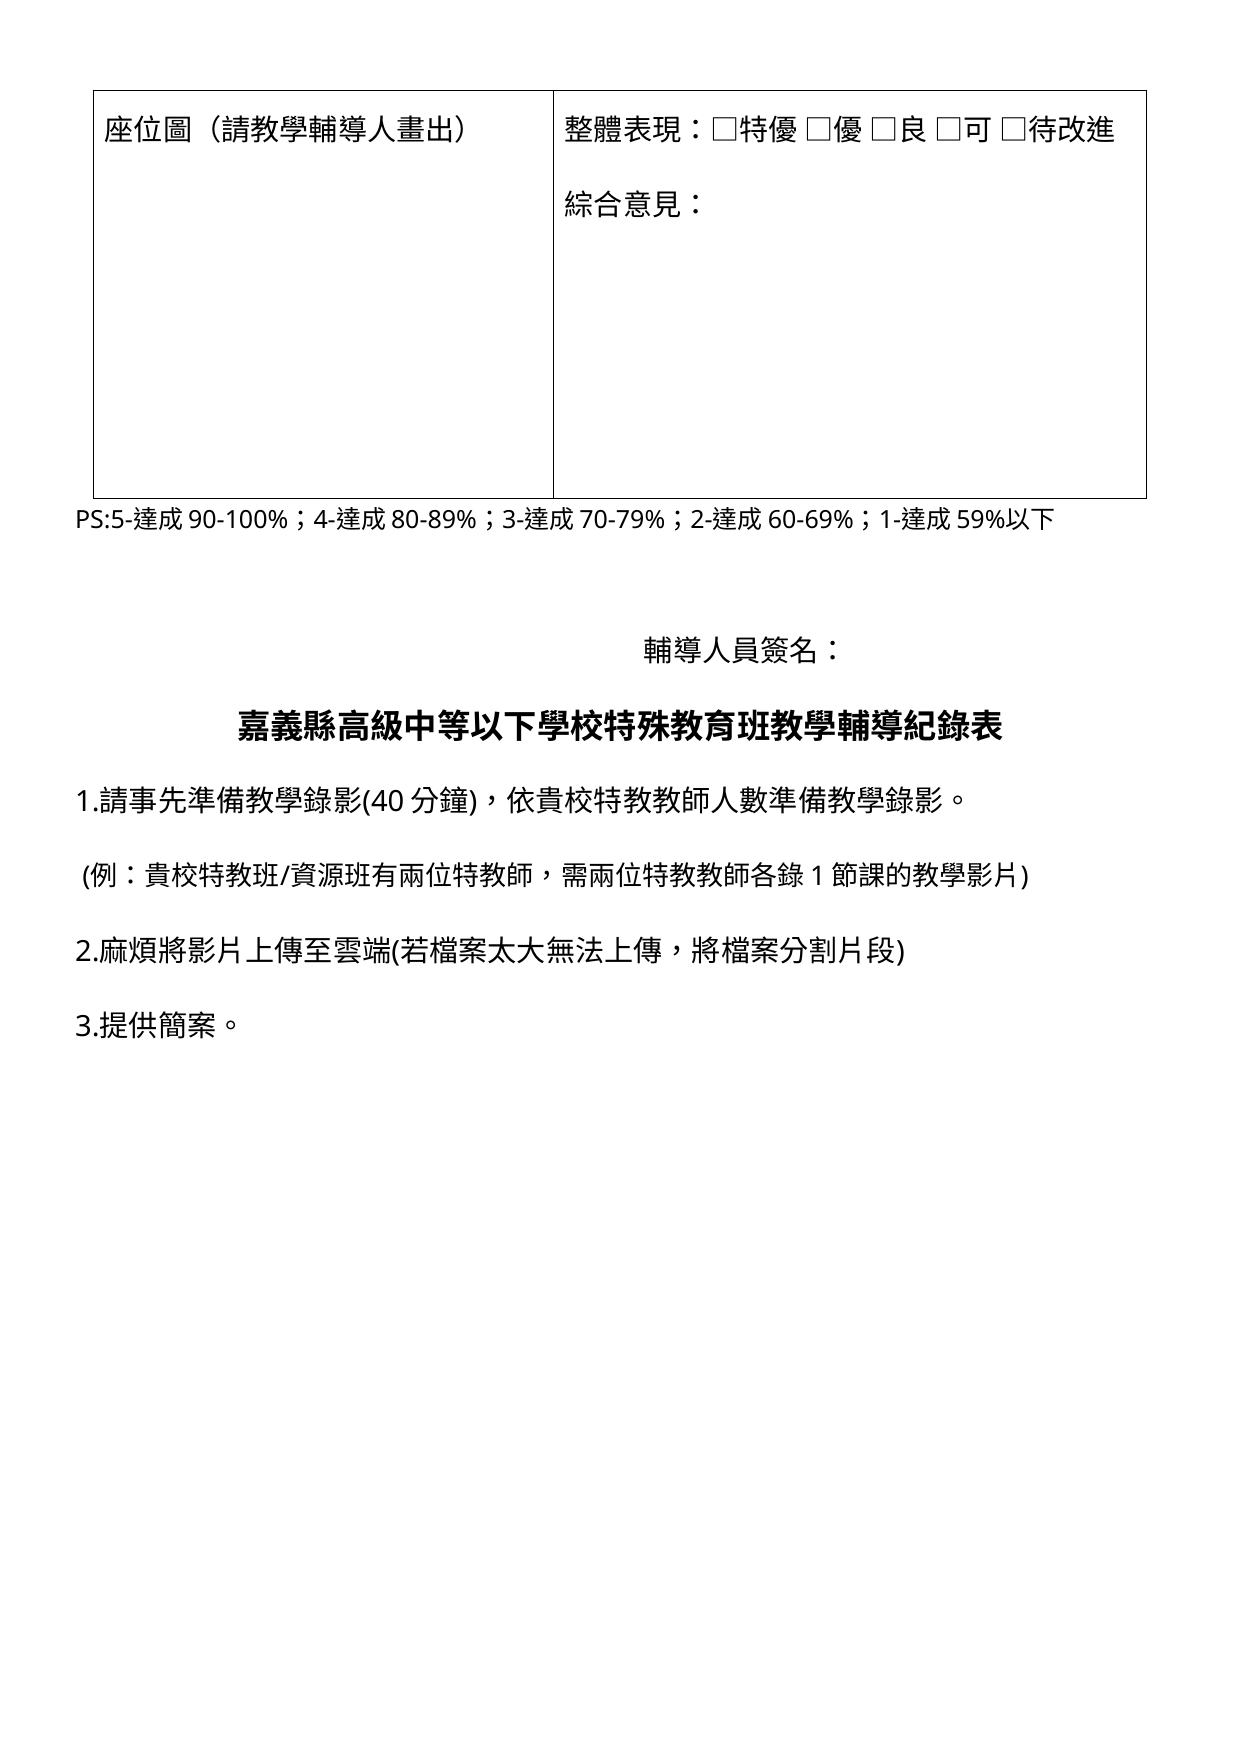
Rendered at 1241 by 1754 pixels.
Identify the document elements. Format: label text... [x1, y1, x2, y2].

text PS:5-達成90-100%；4-達成80-89%；3-達成70-79%；2-達成60-69%；1-達成59%以下 [75, 499, 1165, 536]
table_cell 座位圖（請教學輔導人畫出） [94, 91, 553, 498]
text 2.麻煩將影片上傳至雲端(若檔案太大無法上傳，將檔案分割片段) [75, 911, 1165, 986]
text 輔導人員簽名： [75, 611, 1165, 686]
text 1.請事先準備教學錄影(40分鐘)，依貴校特教教師人數準備教學錄影。 (例：貴校特教班/資源班有兩位特教師，需兩位特教教師各錄1節課的教學影片) [75, 761, 1165, 911]
text 嘉義縣高級中等以下學校特殊教育班教學輔導紀錄表 [75, 686, 1165, 761]
text 3.提供簡案。 [75, 986, 1165, 1061]
table_cell 整體表現：□特優 □優 □良 □可 □待改進 綜合意見： [554, 91, 1146, 498]
